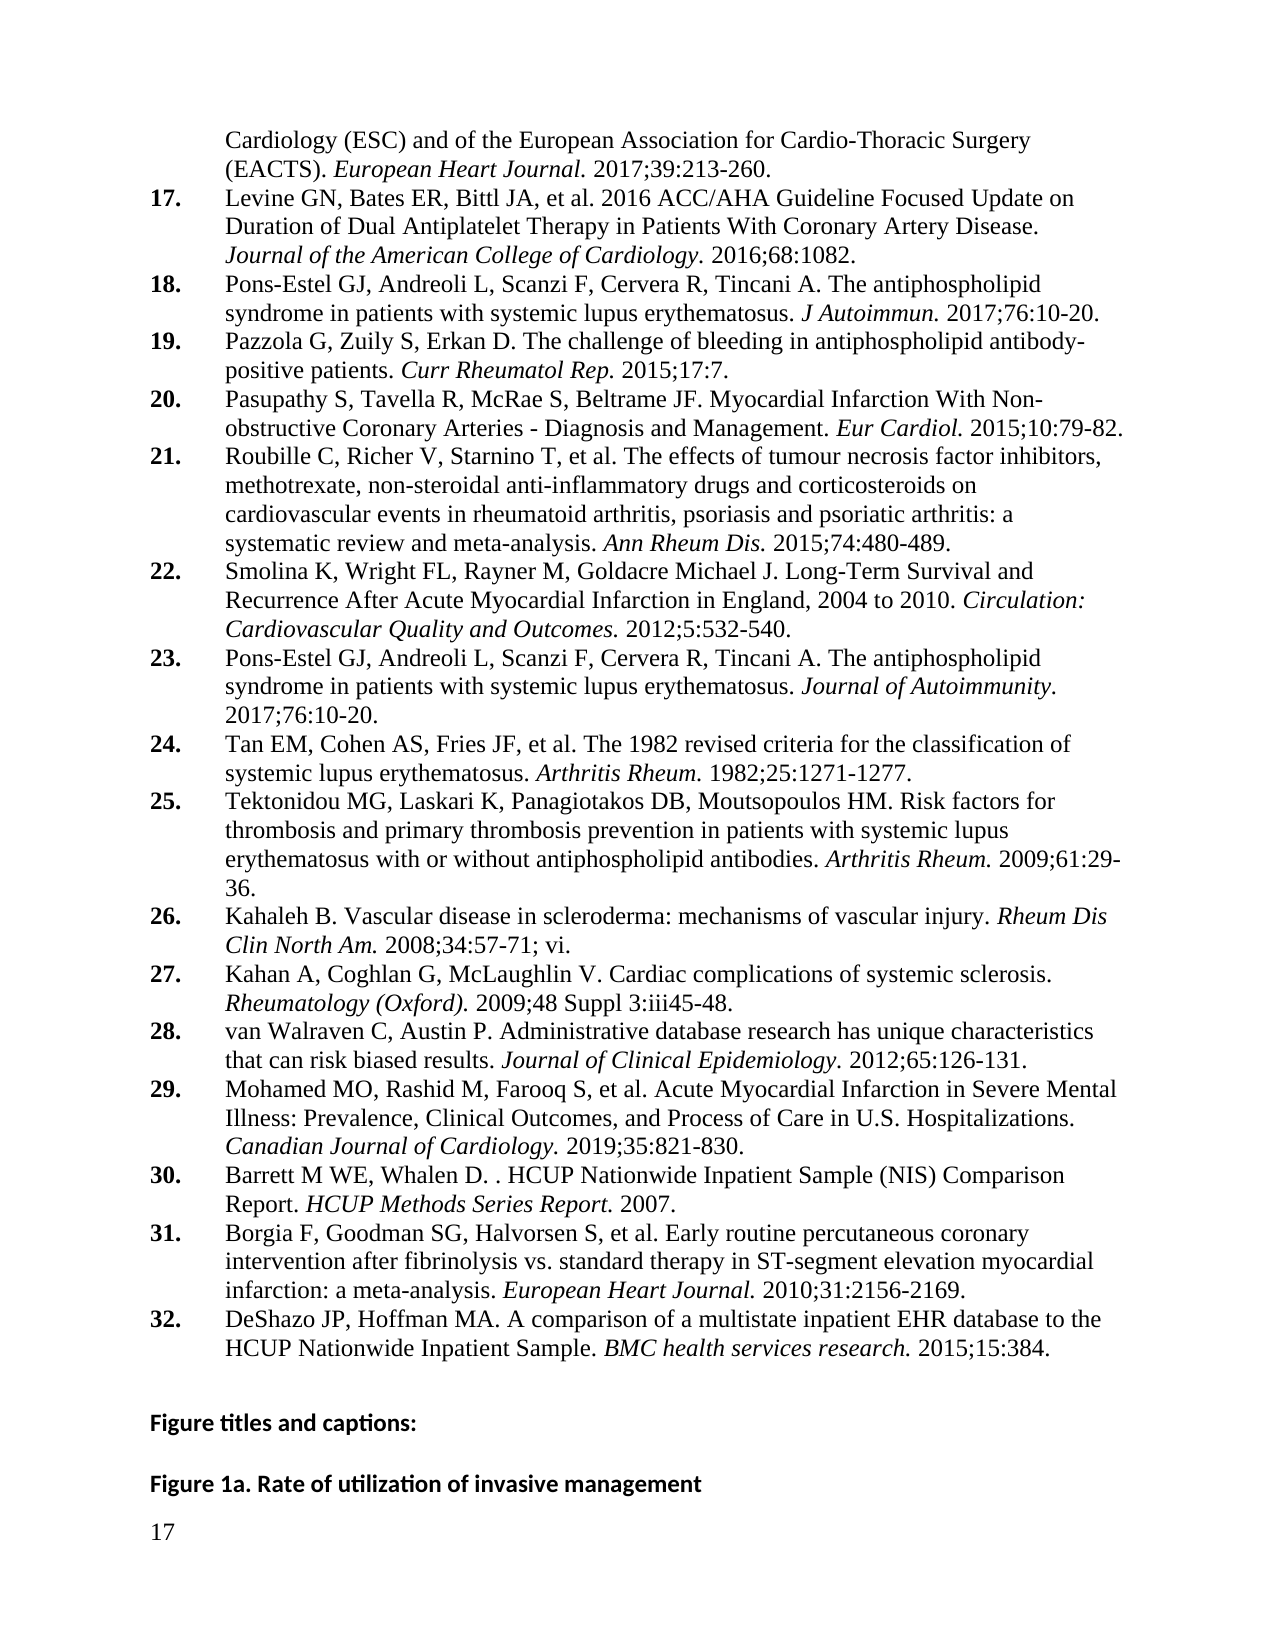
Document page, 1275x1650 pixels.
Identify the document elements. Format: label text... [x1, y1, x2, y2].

text 26. Kahaleh B. Vascular disease in scleroderma: mechanisms of vascular injury. Rheum Dis Clin North Am. 2008;34:57-71; vi. [150, 901, 1125, 959]
text 30. Barrett M WE, Whalen D. . HCUP Nationwide Inpatient Sample (NIS) Comparison Report. HCUP Methods Series Report. 2007. [150, 1160, 1125, 1218]
text 20. Pasupathy S, Tavella R, McRae S, Beltrame JF. Myocardial Infarction With Non-obstructive Coronary Arteries - Diagnosis and Management. Eur Cardiol. 2015;10:79-82. [150, 384, 1125, 441]
text 18. Pons-Estel GJ, Andreoli L, Scanzi F, Cervera R, Tincani A. The antiphospholipid syndrome in patients with systemic lupus erythematosus. J Autoimmun. 2017;76:10-20. [150, 269, 1125, 326]
text 21. Roubille C, Richer V, Starnino T, et al. The effects of tumour necrosis factor inhibitors, methotrexate, non-steroidal anti-inflammatory drugs and corticosteroids on cardiovascular events in rheumatoid arthritis, psoriasis and psoriatic arthritis: a systematic review and meta-analysis. Ann Rheum Dis. 2015;74:480-489. [150, 441, 1125, 556]
text 28. van Walraven C, Austin P. Administrative database research has unique characteristics that can risk biased results. Journal of Clinical Epidemiology. 2012;65:126-131. [150, 1016, 1125, 1074]
text Figure titles and captions: [150, 1407, 1125, 1437]
text 19. Pazzola G, Zuily S, Erkan D. The challenge of bleeding in antiphospholipid antibody-positive patients. Curr Rheumatol Rep. 2015;17:7. [150, 326, 1125, 384]
text 29. Mohamed MO, Rashid M, Farooq S, et al. Acute Myocardial Infarction in Severe Mental Illness: Prevalence, Clinical Outcomes, and Process of Care in U.S. Hospitalizations. Canadian Journal of Cardiology. 2019;35:821-830. [150, 1074, 1125, 1160]
text 22. Smolina K, Wright FL, Rayner M, Goldacre Michael J. Long-Term Survival and Recurrence After Acute Myocardial Infarction in England, 2004 to 2010. Circulation: Cardiovascular Quality and Outcomes. 2012;5:532-540. [150, 556, 1125, 643]
text 32. DeShazo JP, Hoffman MA. A comparison of a multistate inpatient EHR database to the HCUP Nationwide Inpatient Sample. BMC health services research. 2015;15:384. [150, 1304, 1125, 1361]
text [150, 125, 1125, 183]
text 23. Pons-Estel GJ, Andreoli L, Scanzi F, Cervera R, Tincani A. The antiphospholipid syndrome in patients with systemic lupus erythematosus. Journal of Autoimmunity. 2017;76:10-20. [150, 643, 1125, 729]
text 24. Tan EM, Cohen AS, Fries JF, et al. The 1982 revised criteria for the classification of systemic lupus erythematosus. Arthritis Rheum. 1982;25:1271-1277. [150, 729, 1125, 786]
text 17. Levine GN, Bates ER, Bittl JA, et al. 2016 ACC/AHA Guideline Focused Update on Duration of Dual Antiplatelet Therapy in Patients With Coronary Artery Disease. Journal of the American College of Cardiology. 2016;68:1082. [150, 183, 1125, 269]
text 31. Borgia F, Goodman SG, Halvorsen S, et al. Early routine percutaneous coronary intervention after fibrinolysis vs. standard therapy in ST-segment elevation myocardial infarction: a meta-analysis. European Heart Journal. 2010;31:2156-2169. [150, 1218, 1125, 1304]
text Figure 1a. Rate of utilization of invasive management [150, 1468, 1125, 1498]
text 25. Tektonidou MG, Laskari K, Panagiotakos DB, Moutsopoulos HM. Risk factors for thrombosis and primary thrombosis prevention in patients with systemic lupus erythematosus with or without antiphospholipid antibodies. Arthritis Rheum. 2009;61:29-36. [150, 786, 1125, 901]
text 27. Kahan A, Coghlan G, McLaughlin V. Cardiac complications of systemic sclerosis. Rheumatology (Oxford). 2009;48 Suppl 3:iii45-48. [150, 959, 1125, 1016]
